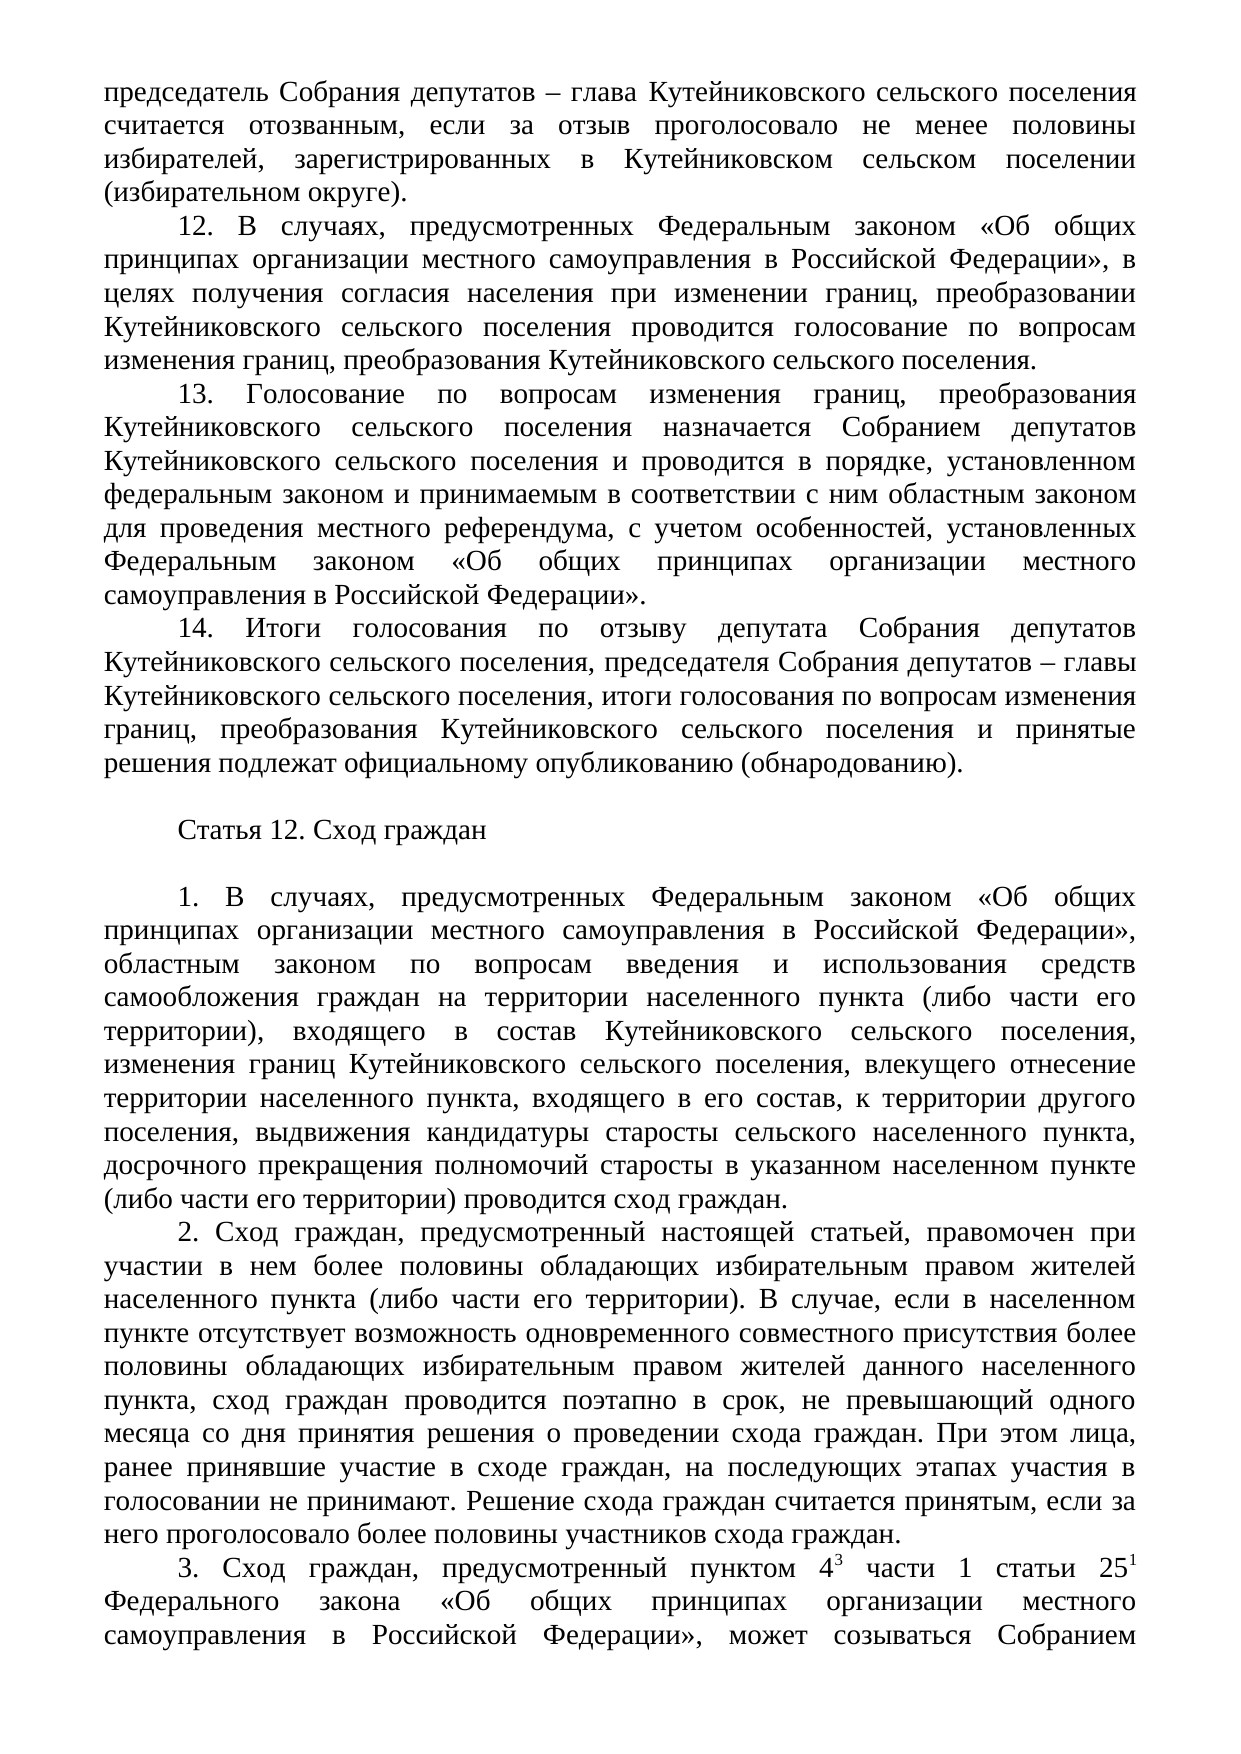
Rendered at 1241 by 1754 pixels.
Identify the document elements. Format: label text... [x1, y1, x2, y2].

text 2. Сход граждан, предусмотренный настоящей статьей, правомочен при участии в нем более половины обладающих избирательным правом жителей населенного пункта (либо части его территории). В случае, если в населенном пункте отсутствует возможность одновременного совместного присутствия более половины обладающих избирательным правом жителей данного населенного пункта, сход граждан проводится поэтапно в срок, не превышающий одного месяца со дня принятия решения о проведении схода граждан. При этом лица, ранее принявшие участие в сходе граждан, на последующих этапах участия в голосовании не принимают. Решение схода граждан считается принятым, если за него проголосовало более половины участников схода граждан. [103, 1214, 1137, 1550]
text 14. Итоги голосования по отзыву депутата Собрания депутатов Кутейниковского сельского поселения, председателя Собрания депутатов – главы Кутейниковского сельского поселения, итоги голосования по вопросам изменения границ, преобразования Кутейниковского сельского поселения и принятые решения подлежат официальному опубликованию (обнародованию). [103, 611, 1137, 778]
text 12. В случаях, предусмотренных Федеральным законом «Об общих принципах организации местного самоуправления в Российской Федерации», в целях получения согласия населения при изменении границ, преобразовании Кутейниковского сельского поселения проводится голосование по вопросам изменения границ, преобразования Кутейниковского сельского поселения. [103, 208, 1137, 376]
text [103, 1550, 1137, 1650]
text Статья 12. Сход граждан [103, 812, 1137, 845]
text 13. Голосование по вопросам изменения границ, преобразования Кутейниковского сельского поселения назначается Собранием депутатов Кутейниковского сельского поселения и проводится в порядке, установленном федеральным законом и принимаемым в соответствии с ним областным законом для проведения местного референдума, с учетом особенностей, установленных Федеральным законом «Об общих принципах организации местного самоуправления в Российской Федерации». [103, 376, 1137, 611]
text 1. В случаях, предусмотренных Федеральным законом «Об общих принципах организации местного самоуправления в Российской Федерации», областным законом по вопросам введения и использования средств самообложения граждан на территории населенного пункта (либо части его территории), входящего в состав Кутейниковского сельского поселения, изменения границ Кутейниковского сельского поселения, влекущего отнесение территории населенного пункта, входящего в его состав, к территории другого поселения, выдвижения кандидатуры старосты сельского населенного пункта, досрочного прекращения полномочий старосты в указанном населенном пункте (либо части его территории) проводится сход граждан. [103, 879, 1137, 1214]
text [103, 74, 1137, 208]
